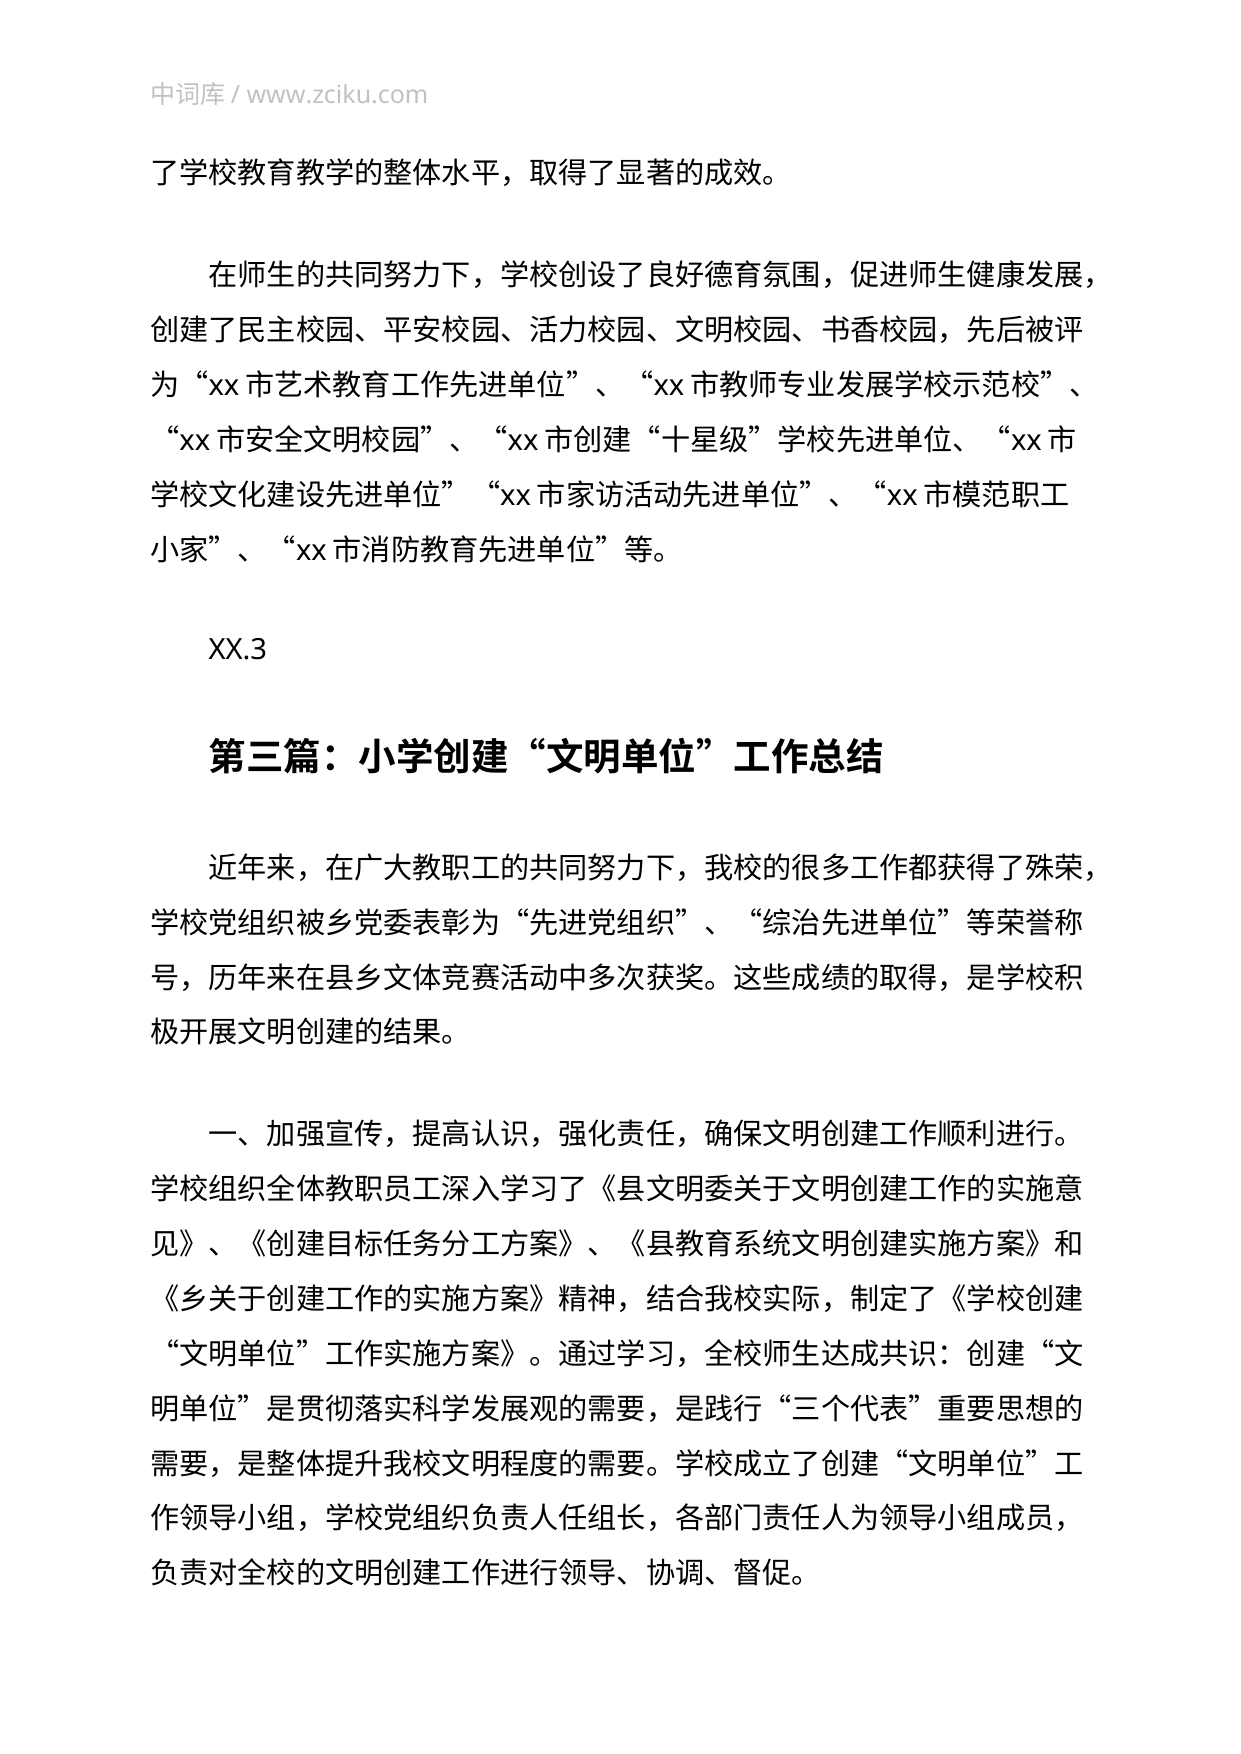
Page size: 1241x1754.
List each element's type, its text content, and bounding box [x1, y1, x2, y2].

text 一、加强宣传，提高认识，强化责任，确保文明创建工作顺利进行。学校组织全体教职员工深入学习了《县文明委关于文明创建工作的实施意见》、《创建目标任务分工方案》、《县教育系统文明创建实施方案》和《乡关于创建工作的实施方案》精神，结合我校实际，制定了《学校创建“文明单位”工作实施方案》。通过学习，全校师生达成共识：创建“文明单位”是贯彻落实科学发展观的需要，是践行“三个代表”重要思想的需要，是整体提升我校文明程度的需要。学校成立了创建“文明单位”工作领导小组，学校党组织负责人任组长，各部门责任人为领导小组成员，负责对全校的文明创建工作进行领导、协调、督促。 [150, 1111, 1090, 1592]
text 在师生的共同努力下，学校创设了良好德育氛围，促进师生健康发展，创建了民主校园、平安校园、活力校园、文明校园、书香校园，先后被评为“xx市艺术教育工作先进单位”、“xx市教师专业发展学校示范校”、“xx市安全文明校园”、“xx市创建“十星级”学校先进单位、“xx市学校文化建设先进单位”“xx市家访活动先进单位”、“xx市模范职工小家”、“xx市消防教育先进单位”等。 [150, 252, 1090, 569]
text XX.3 [150, 628, 1090, 668]
text 近年来，在广大教职工的共同努力下，我校的很多工作都获得了殊荣，学校党组织被乡党委表彰为“先进党组织”、“综治先进单位”等荣誉称号，历年来在县乡文体竞赛活动中多次获奖。这些成绩的取得，是学校积极开展文明创建的结果。 [150, 844, 1090, 1051]
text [150, 150, 1090, 192]
text 第三篇：小学创建“文明单位”工作总结 [150, 727, 1090, 781]
